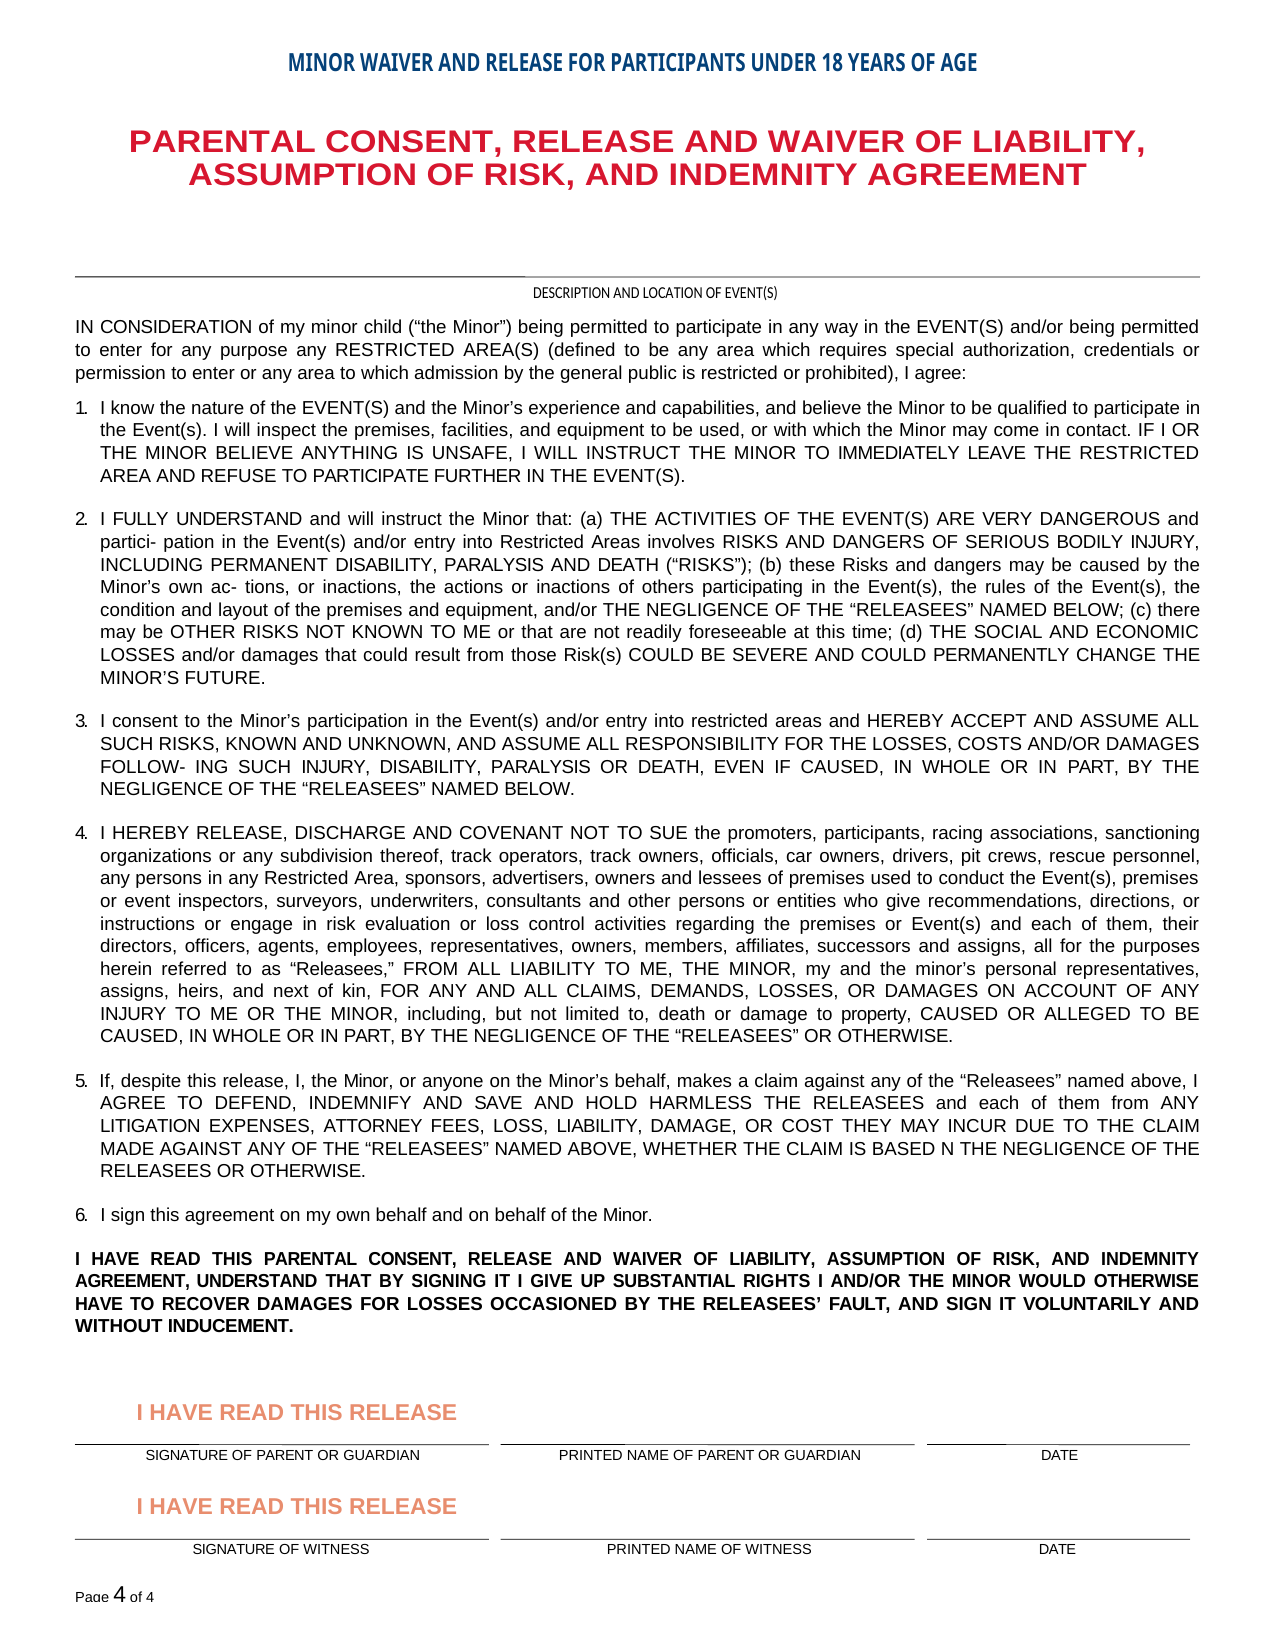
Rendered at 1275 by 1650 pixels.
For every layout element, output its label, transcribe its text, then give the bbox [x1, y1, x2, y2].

list I sign this agreement on my own behalf and on behalf of the Minor. [75, 1204, 1242, 1225]
text I HAVE READ THIS RELEASE [136, 1493, 1242, 1519]
text PARENTAL CONSENT, RELEASE AND WAIVER OF LIABILITY, ASSUMPTION OF RISK, AND INDEMNITY AGREEMENT [37, 126, 1238, 192]
list I consent to the Minor’s participation in the Event(s) and/or entry into restricted areas and HEREBY ACCEPT AND ASSUME ALL SUCH RISKS, KNOWN AND UNKNOWN, AND ASSUME ALL RESPONSIBILITY FOR THE LOSSES, COSTS AND/OR DAMAGES FOLLOW- ING SUCH INJURY, DISABILITY, PARALYSIS OR DEATH, EVEN IF CAUSED, IN WHOLE OR IN PART, BY THE NEGLIGENCE OF THE “RELEASEES” NAMED BELOW. [75, 710, 1200, 800]
subtitle MINOR WAIVER AND RELEASE FOR PARTICIPANTS UNDER 18 YEARS OF AGE [288, 45, 1242, 79]
list I HEREBY RELEASE, DISCHARGE AND COVENANT NOT TO SUE the promoters, participants, racing associations, sanctioning organizations or any subdivision thereof, track operators, track owners, officials, car owners, drivers, pit crews, rescue personnel, any persons in any Restricted Area, sponsors, advertisers, owners and lessees of premises used to conduct the Event(s), premises or event inspectors, surveyors, underwriters, consultants and other persons or entities who give recommendations, directions, or instructions or engage in risk evaluation or loss control activities regarding the premises or Event(s) and each of them, their directors, officers, agents, employees, representatives, owners, members, affiliates, successors and assigns, all for the purposes herein referred to as “Releasees,” FROM ALL LIABILITY TO ME, THE MINOR, my and the minor’s personal representatives, assigns, heirs, and next of kin, FOR ANY AND ALL CLAIMS, DEMANDS, LOSSES, OR DAMAGES ON ACCOUNT OF ANY INJURY TO ME OR THE MINOR, including, but not limited to, death or damage to property, CAUSED OR ALLEGED TO BE CAUSED, IN WHOLE OR IN PART, BY THE NEGLIGENCE OF THE “RELEASEES” OR OTHERWISE. [75, 822, 1200, 1047]
list If, despite this release, I, the Minor, or anyone on the Minor’s behalf, makes a claim against any of the “Releasees” named above, I AGREE TO DEFEND, INDEMNIFY AND SAVE AND HOLD HARMLESS THE RELEASEES and each of them from ANY LITIGATION EXPENSES, ATTORNEY FEES, LOSS, LIABILITY, DAMAGE, OR COST THEY MAY INCUR DUE TO THE CLAIM MADE AGAINST ANY OF THE “RELEASEES” NAMED ABOVE, WHETHER THE CLAIM IS BASED N THE NEGLIGENCE OF THE RELEASEES OR OTHERWISE. [75, 1069, 1200, 1181]
text DESCRIPTION AND LOCATION OF EVENT(S) [533, 276, 1242, 303]
text I HAVE READ THIS PARENTAL CONSENT, RELEASE AND WAIVER OF LIABILITY, ASSUMPTION OF RISK, AND INDEMNITY AGREEMENT, UNDERSTAND THAT BY SIGNING IT I GIVE UP SUBSTANTIAL RIGHTS I AND/OR THE MINOR WOULD OTHERWISE HAVE TO RECOVER DAMAGES FOR LOSSES OCCASIONED BY THE RELEASEES’ FAULT, AND SIGN IT VOLUNTARILY AND WITHOUT INDUCEMENT. [75, 1247, 1200, 1337]
text I HAVE READ THIS RELEASE [136, 1399, 1242, 1425]
text SIGNATURE OF PARENT OR GUARDIAN PRINTED NAME OF PARENT OR GUARDIAN DATE [145, 1440, 1242, 1464]
text SIGNATURE OF WITNESS PRINTED NAME OF WITNESS DATE [192, 1535, 1242, 1557]
list I FULLY UNDERSTAND and will instruct the Minor that: (a) THE ACTIVITIES OF THE EVENT(S) ARE VERY DANGEROUS and partici- pation in the Event(s) and/or entry into Restricted Areas involves RISKS AND DANGERS OF SERIOUS BODILY INJURY, INCLUDING PERMANENT DISABILITY, PARALYSIS AND DEATH (“RISKS”); (b) these Risks and dangers may be caused by the Minor’s own ac- tions, or inactions, the actions or inactions of others participating in the Event(s), the rules of the Event(s), the condition and layout of the premises and equipment, and/or THE NEGLIGENCE OF THE “RELEASEES” NAMED BELOW; (c) there may be OTHER RISKS NOT KNOWN TO ME or that are not readily foreseeable at this time; (d) THE SOCIAL AND ECONOMIC LOSSES and/or damages that could result from those Risk(s) COULD BE SEVERE AND COULD PERMANENTLY CHANGE THE MINOR’S FUTURE. [75, 508, 1200, 688]
list I know the nature of the EVENT(S) and the Minor’s experience and capabilities, and believe the Minor to be qualified to participate in the Event(s). I will inspect the premises, facilities, and equipment to be used, or with which the Minor may come in contact. IF I OR THE MINOR BELIEVE ANYTHING IS UNSAFE, I WILL INSTRUCT THE MINOR TO IMMEDIATELY LEAVE THE RESTRICTED AREA AND REFUSE TO PARTICIPATE FURTHER IN THE EVENT(S). [75, 397, 1200, 486]
text IN CONSIDERATION of my minor child (“the Minor”) being permitted to participate in any way in the EVENT(S) and/or being permitted to enter for any purpose any RESTRICTED AREA(S) (defined to be any area which requires special authorization, credentials or permission to enter or any area to which admission by the general public is restricted or prohibited), I agree: [75, 316, 1200, 383]
